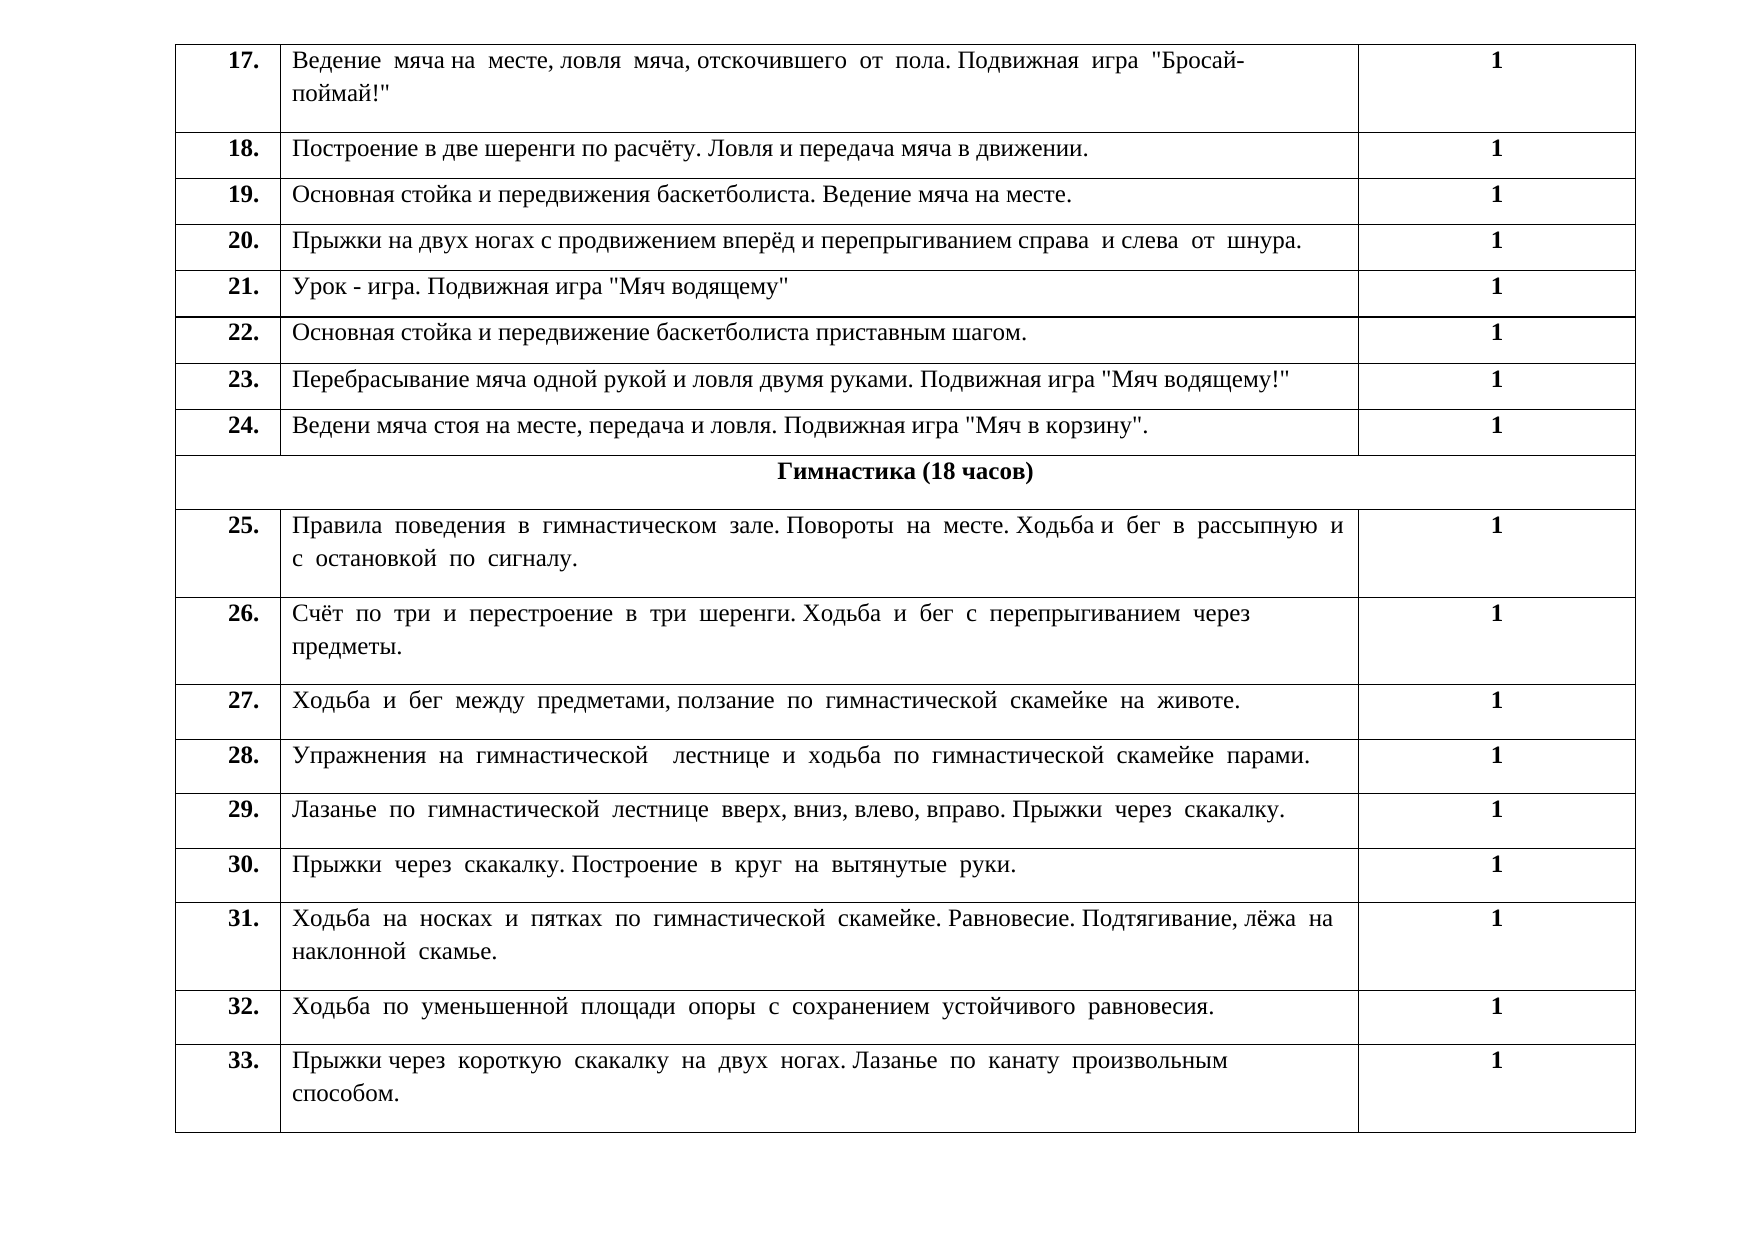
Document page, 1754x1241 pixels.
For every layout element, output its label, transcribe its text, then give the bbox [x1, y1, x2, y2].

table_cell 1 [1359, 225, 1635, 270]
table_cell Ведени мяча стоя на месте, передача и ловля. Подвижная игра "Мяч в корзину". [281, 410, 1358, 455]
table_cell [176, 1045, 280, 1132]
table_cell [176, 133, 280, 178]
table_cell 1 [1359, 598, 1635, 684]
table_cell Ходьба на носках и пятках по гимнастической скамейке. Равновесие. Подтягивание, лёжа на наклонной скамье. [281, 903, 1358, 990]
table_cell Основная стойка и передвижения баскетболиста. Ведение мяча на месте. [281, 179, 1358, 224]
table_cell 1 [1359, 510, 1635, 597]
table_cell Прыжки через короткую скакалку на двух ногах. Лазанье по канату произвольным способом. [281, 1045, 1358, 1132]
table_cell [176, 740, 280, 793]
table_cell Основная стойка и передвижение баскетболиста приставным шагом. [281, 318, 1358, 363]
table_cell 1 [1359, 318, 1635, 363]
table_cell [176, 225, 280, 270]
table_cell 1 [1359, 991, 1635, 1044]
table_cell Прыжки через скакалку. Построение в круг на вытянутые руки. [281, 849, 1358, 902]
table_cell [176, 849, 280, 902]
table_cell Урок - игра. Подвижная игра "Мяч водящему" [281, 271, 1358, 316]
table_cell Ходьба и бег между предметами, ползание по гимнастической скамейке на животе. [281, 685, 1358, 739]
table_cell [176, 318, 280, 363]
table_cell 1 [1359, 740, 1635, 793]
table_cell [176, 991, 280, 1044]
table_cell Правила поведения в гимнастическом зале. Повороты на месте. Ходьба и бег в рассыпную и с остановкой по сигналу. [281, 510, 1358, 597]
table_cell [176, 794, 280, 848]
table_cell 1 [1359, 794, 1635, 848]
table_cell Счёт по три и перестроение в три шеренги. Ходьба и бег с перепрыгиванием через предметы. [281, 598, 1358, 684]
table_cell 1 [1359, 179, 1635, 224]
table_cell Прыжки на двух ногах с продвижением вперёд и перепрыгиванием справа и слева от шнура. [281, 225, 1358, 270]
table_cell [176, 685, 280, 739]
table_cell Построение в две шеренги по расчёту. Ловля и передача мяча в движении. [281, 133, 1358, 178]
table_cell 1 [1359, 45, 1635, 132]
table_cell 1 [1359, 903, 1635, 990]
table_cell Упражнения на гимнастической лестнице и ходьба по гимнастической скамейке парами. [281, 740, 1358, 793]
table_cell [176, 364, 280, 409]
table_cell Ходьба по уменьшенной площади опоры с сохранением устойчивого равновесия. [281, 991, 1358, 1044]
table_cell Гимнастика (18 часов) [176, 456, 1635, 509]
table_cell 1 [1359, 271, 1635, 316]
table_cell 1 [1359, 849, 1635, 902]
table_cell [176, 598, 280, 684]
table_cell 1 [1359, 1045, 1635, 1132]
table_cell [176, 410, 280, 455]
table_cell [176, 510, 280, 597]
table_cell [176, 45, 280, 132]
table_cell Лазанье по гимнастической лестнице вверх, вниз, влево, вправо. Прыжки через скакалку. [281, 794, 1358, 848]
table_cell 1 [1359, 364, 1635, 409]
table_cell 1 [1359, 410, 1635, 455]
table_cell 1 [1359, 133, 1635, 178]
table_cell [176, 179, 280, 224]
table_cell [176, 271, 280, 316]
table_cell Перебрасывание мяча одной рукой и ловля двумя руками. Подвижная игра "Мяч водящему!" [281, 364, 1358, 409]
table_cell Ведение мяча на месте, ловля мяча, отскочившего от пола. Подвижная игра "Бросай- поймай!" [281, 45, 1358, 132]
table_cell 1 [1359, 685, 1635, 739]
table_cell [176, 903, 280, 990]
